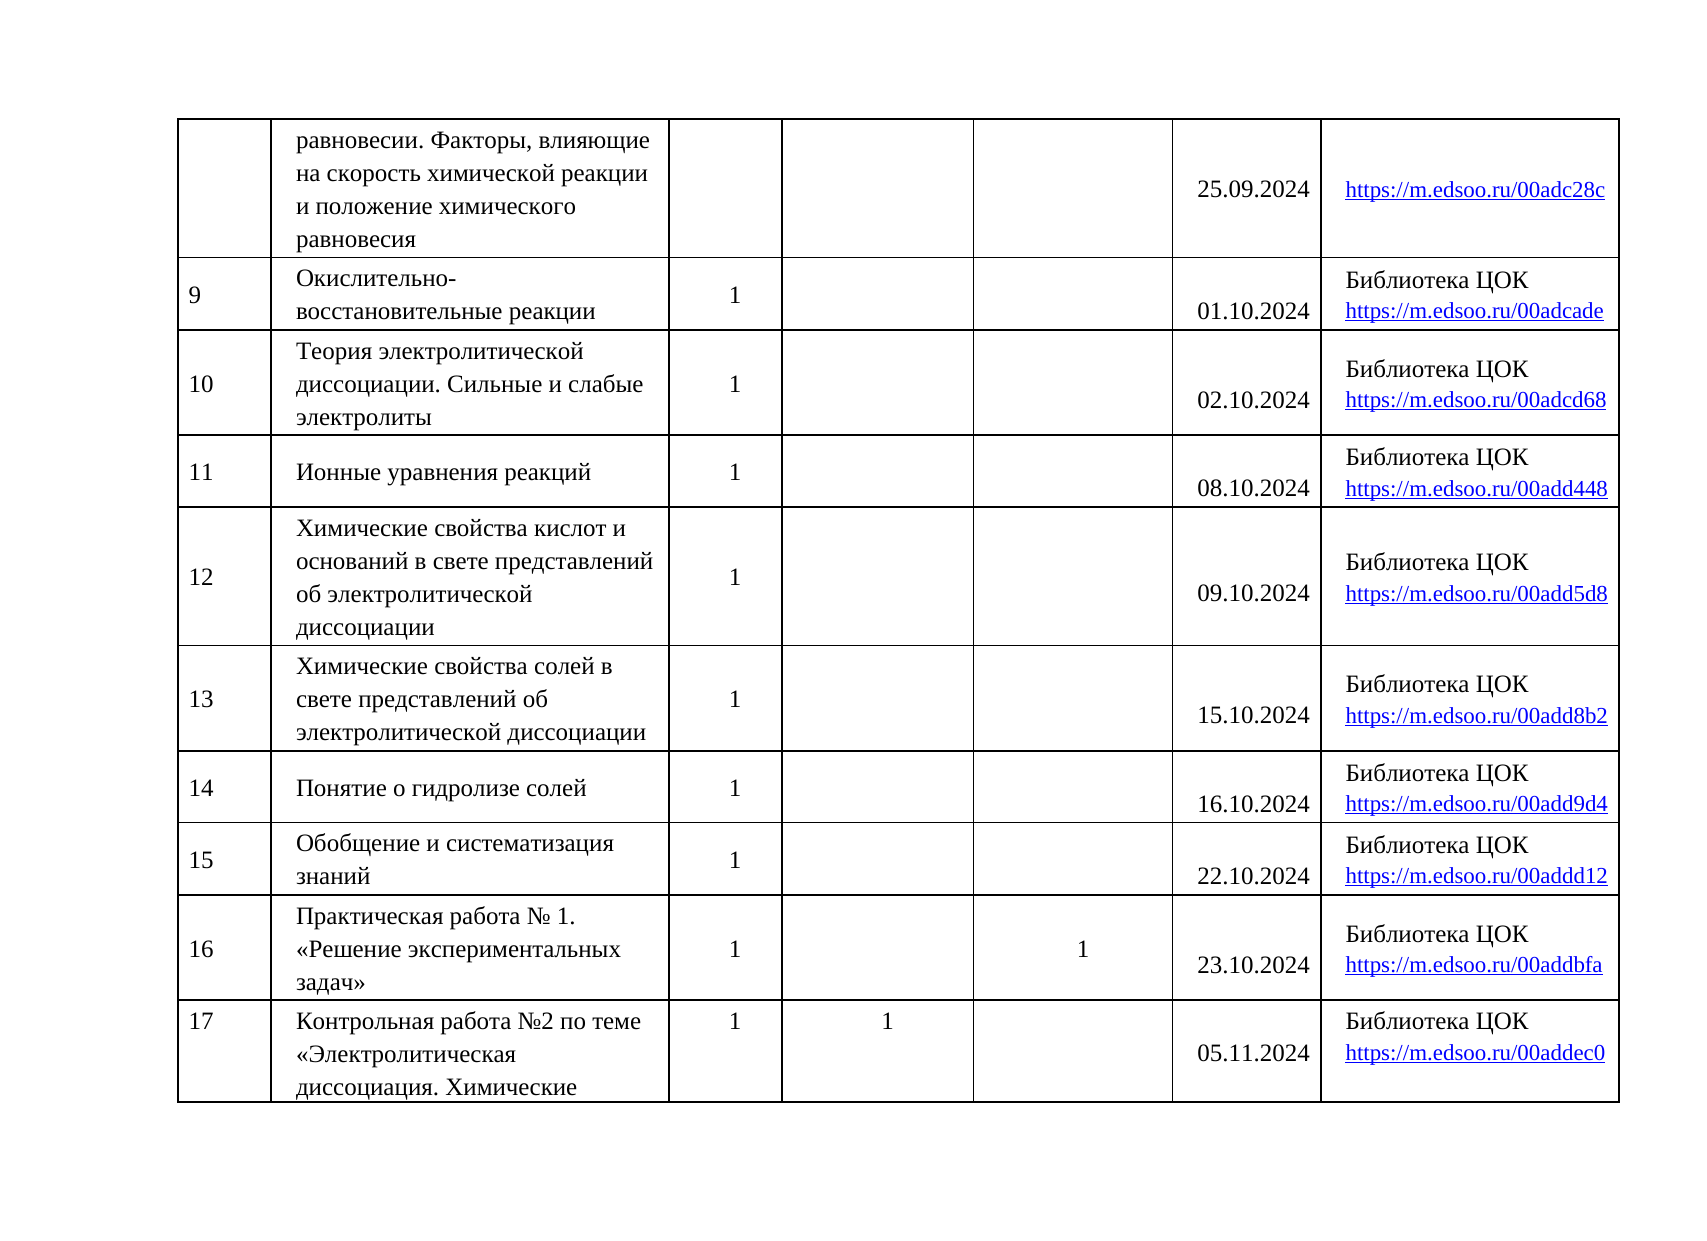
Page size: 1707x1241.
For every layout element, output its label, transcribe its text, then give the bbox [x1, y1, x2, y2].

table_cell 08.10.2024 [1173, 436, 1320, 506]
table_cell Библиотека ЦОК https://m.edsoo.ru/00adcade [1322, 258, 1618, 329]
table_cell 10 [179, 331, 270, 434]
table_cell 11 [179, 436, 270, 506]
table_cell 15 [179, 823, 270, 894]
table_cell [1322, 1001, 1618, 1101]
table_cell Химические свойства солей в свете представлений об электролитической диссоциации [272, 646, 668, 750]
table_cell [272, 1001, 668, 1101]
table_cell [783, 258, 973, 329]
table_cell Библиотека ЦОК https://m.edsoo.ru/00addd12 [1322, 823, 1618, 894]
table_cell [272, 120, 668, 257]
table_cell [783, 120, 973, 257]
table_cell 1 [670, 258, 781, 329]
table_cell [1322, 120, 1618, 257]
table_cell 1 [783, 1001, 973, 1101]
table_cell Химические свойства кислот и оснований в свете представлений об электролитической диссоциации [272, 508, 668, 644]
table_cell Библиотека ЦОК https://m.edsoo.ru/00add448 [1322, 436, 1618, 506]
table_cell 1 [670, 896, 781, 999]
table_cell 01.10.2024 [1173, 258, 1320, 329]
table_cell [974, 436, 1172, 506]
table_cell [974, 823, 1172, 894]
table_cell [783, 752, 973, 822]
table_cell Библиотека ЦОК https://m.edsoo.ru/00add8b2 [1322, 646, 1618, 750]
table_cell 1 [670, 752, 781, 822]
table_cell Ионные уравнения реакций [272, 436, 668, 506]
table_cell 9 [179, 258, 270, 329]
table_cell 23.10.2024 [1173, 896, 1320, 999]
table_cell 1 [670, 508, 781, 644]
table_cell [783, 823, 973, 894]
table_cell Понятие о гидролизе солей [272, 752, 668, 822]
table_cell [974, 752, 1172, 822]
table_cell Обобщение и систематизация знаний [272, 823, 668, 894]
table_cell 1 [670, 331, 781, 434]
table_cell 17 [179, 1001, 270, 1101]
table_cell 8 [179, 120, 270, 257]
table_cell 14 [179, 752, 270, 822]
table_cell [783, 508, 973, 644]
table_cell [783, 436, 973, 506]
table_cell [783, 646, 973, 750]
table_cell 1 [670, 823, 781, 894]
table_cell [974, 1001, 1172, 1101]
table_cell 1 [670, 120, 781, 257]
table_cell 16.10.2024 [1173, 752, 1320, 822]
table_cell [783, 896, 973, 999]
table_cell 13 [179, 646, 270, 750]
table_cell Окислительно-восстановительные реакции [272, 258, 668, 329]
table_cell [974, 508, 1172, 644]
table_cell Библиотека ЦОК https://m.edsoo.ru/00add9d4 [1322, 752, 1618, 822]
table_cell 02.10.2024 [1173, 331, 1320, 434]
table_cell 1 [670, 436, 781, 506]
table_cell 12 [179, 508, 270, 644]
table_cell 09.10.2024 [1173, 508, 1320, 644]
table_cell 16 [179, 896, 270, 999]
table_cell [783, 331, 973, 434]
table_cell 1 [670, 646, 781, 750]
table_cell [974, 646, 1172, 750]
table_cell 15.10.2024 [1173, 646, 1320, 750]
table_cell 1 [670, 1001, 781, 1101]
table_cell Библиотека ЦОК https://m.edsoo.ru/00adcd68 [1322, 331, 1618, 434]
table_cell 1 [974, 896, 1172, 999]
table_cell [974, 120, 1172, 257]
table_cell 05.11.2024 [1173, 1001, 1320, 1101]
table_cell 25.09.2024 [1173, 120, 1320, 257]
table_cell 22.10.2024 [1173, 823, 1320, 894]
table_cell Теория электролитической диссоциации. Сильные и слабые электролиты [272, 331, 668, 434]
table_cell [974, 258, 1172, 329]
table_cell Библиотека ЦОК https://m.edsoo.ru/00addbfa [1322, 896, 1618, 999]
table_cell Библиотека ЦОК https://m.edsoo.ru/00add5d8 [1322, 508, 1618, 644]
table_cell [974, 331, 1172, 434]
table_cell Практическая работа № 1. «Решение экспериментальных задач» [272, 896, 668, 999]
